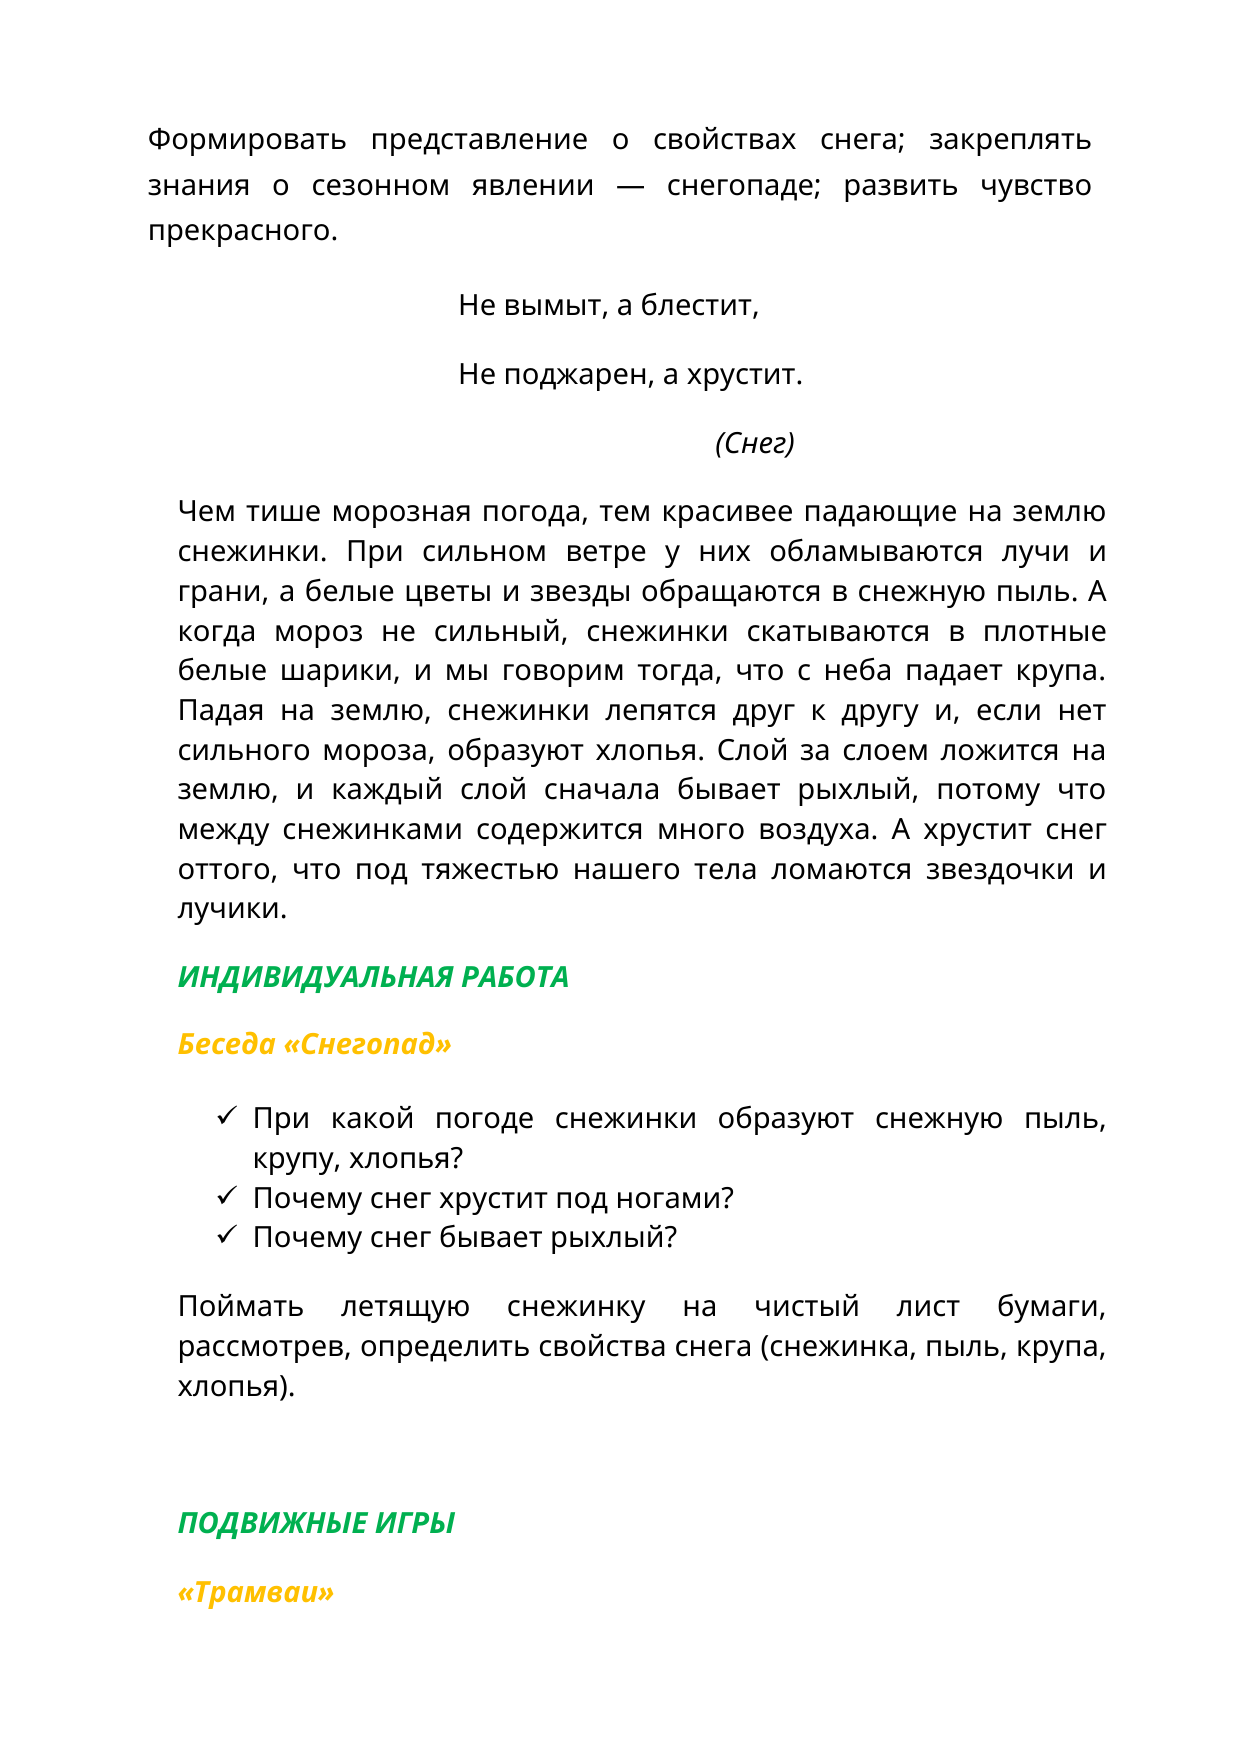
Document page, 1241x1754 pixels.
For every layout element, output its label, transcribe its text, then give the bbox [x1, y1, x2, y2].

text Формировать представление о свойствах снега; закреплять знания о сезонном явлении — снегопаде; развить чувство прекрасного. [148, 118, 1093, 249]
text (Снег) [458, 422, 1107, 462]
text Чем тише морозная погода, тем красивее падающие на землю снежинки. При сильном ветре у них обламываются лучи и грани, а белые цветы и звезды обращаются в снежную пыль. А когда мороз не сильный, снежинки скатываются в плотные белые шарики, и мы говорим тогда, что с неба падает крупа. Падая на землю, снежинки лепятся друг к другу и, если нет сильного мороза, образуют хлопья. Слой за слоем ложится на землю, и каждый слой сначала бывает рыхлый, потому что между снежинками содержится много воздуха. А хрустит снег оттого, что под тяжестью нашего тела ломаются звездочки и лучики. [177, 491, 1107, 927]
text ПОДВИЖНЫЕ ИГРЫ [177, 1503, 1152, 1542]
text Не поджарен, а хрустит. [458, 353, 1107, 393]
list Почему снег хрустит под ногами? [215, 1177, 1107, 1217]
text Не вымыт, а блестит, [458, 284, 1107, 324]
text Беседа «Снегопад» [177, 1023, 1107, 1063]
list Почему снег бывает рыхлый? [215, 1217, 1107, 1256]
text ИНДИВИДУАЛЬНАЯ РАБОТА [177, 956, 1107, 996]
text «Трамваи» [177, 1572, 1152, 1611]
text Поймать летящую снежинку на чистый лист бумаги, рассмотрев, определить свойства снега (снежинка, пыль, крупа, хлопья). [177, 1286, 1107, 1405]
list При какой погоде снежинки образуют снежную пыль, крупу, хлопья? [215, 1098, 1107, 1177]
